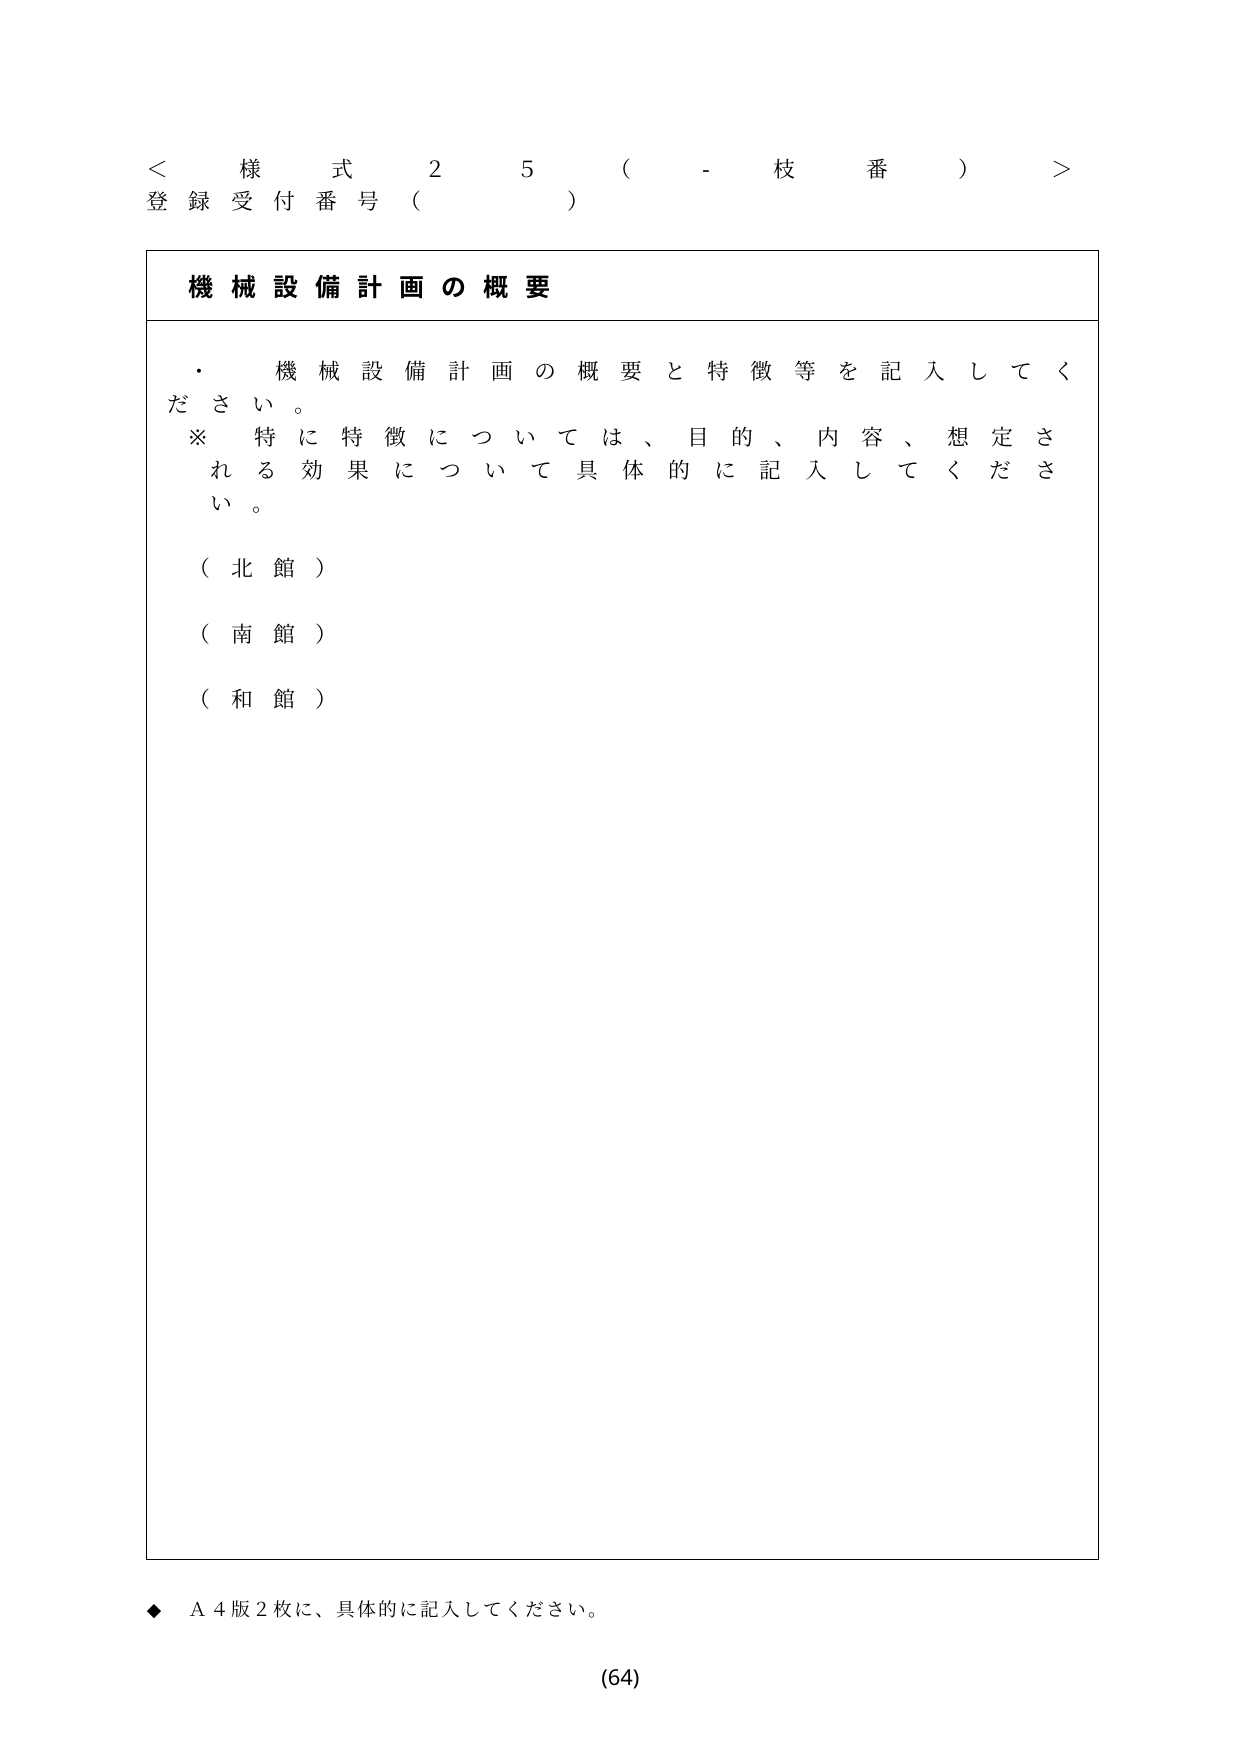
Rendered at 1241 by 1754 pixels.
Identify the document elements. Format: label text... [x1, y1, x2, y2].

table_cell ・ 機械設備計画の概要と特徴等を記入してください。 ※ 特に特徴については、目的、内容、想定される効果について具体的に記入してください。 （北館） （南館） （和館） [147, 321, 1098, 1558]
text ＜様式２５（-枝番）＞ 登録受付番号（ ） [147, 151, 1093, 217]
text ◆ Ａ４版２枚に、具体的に記入してください。 [147, 1592, 1093, 1625]
table_header 機械設備計画の概要 [147, 251, 1098, 320]
